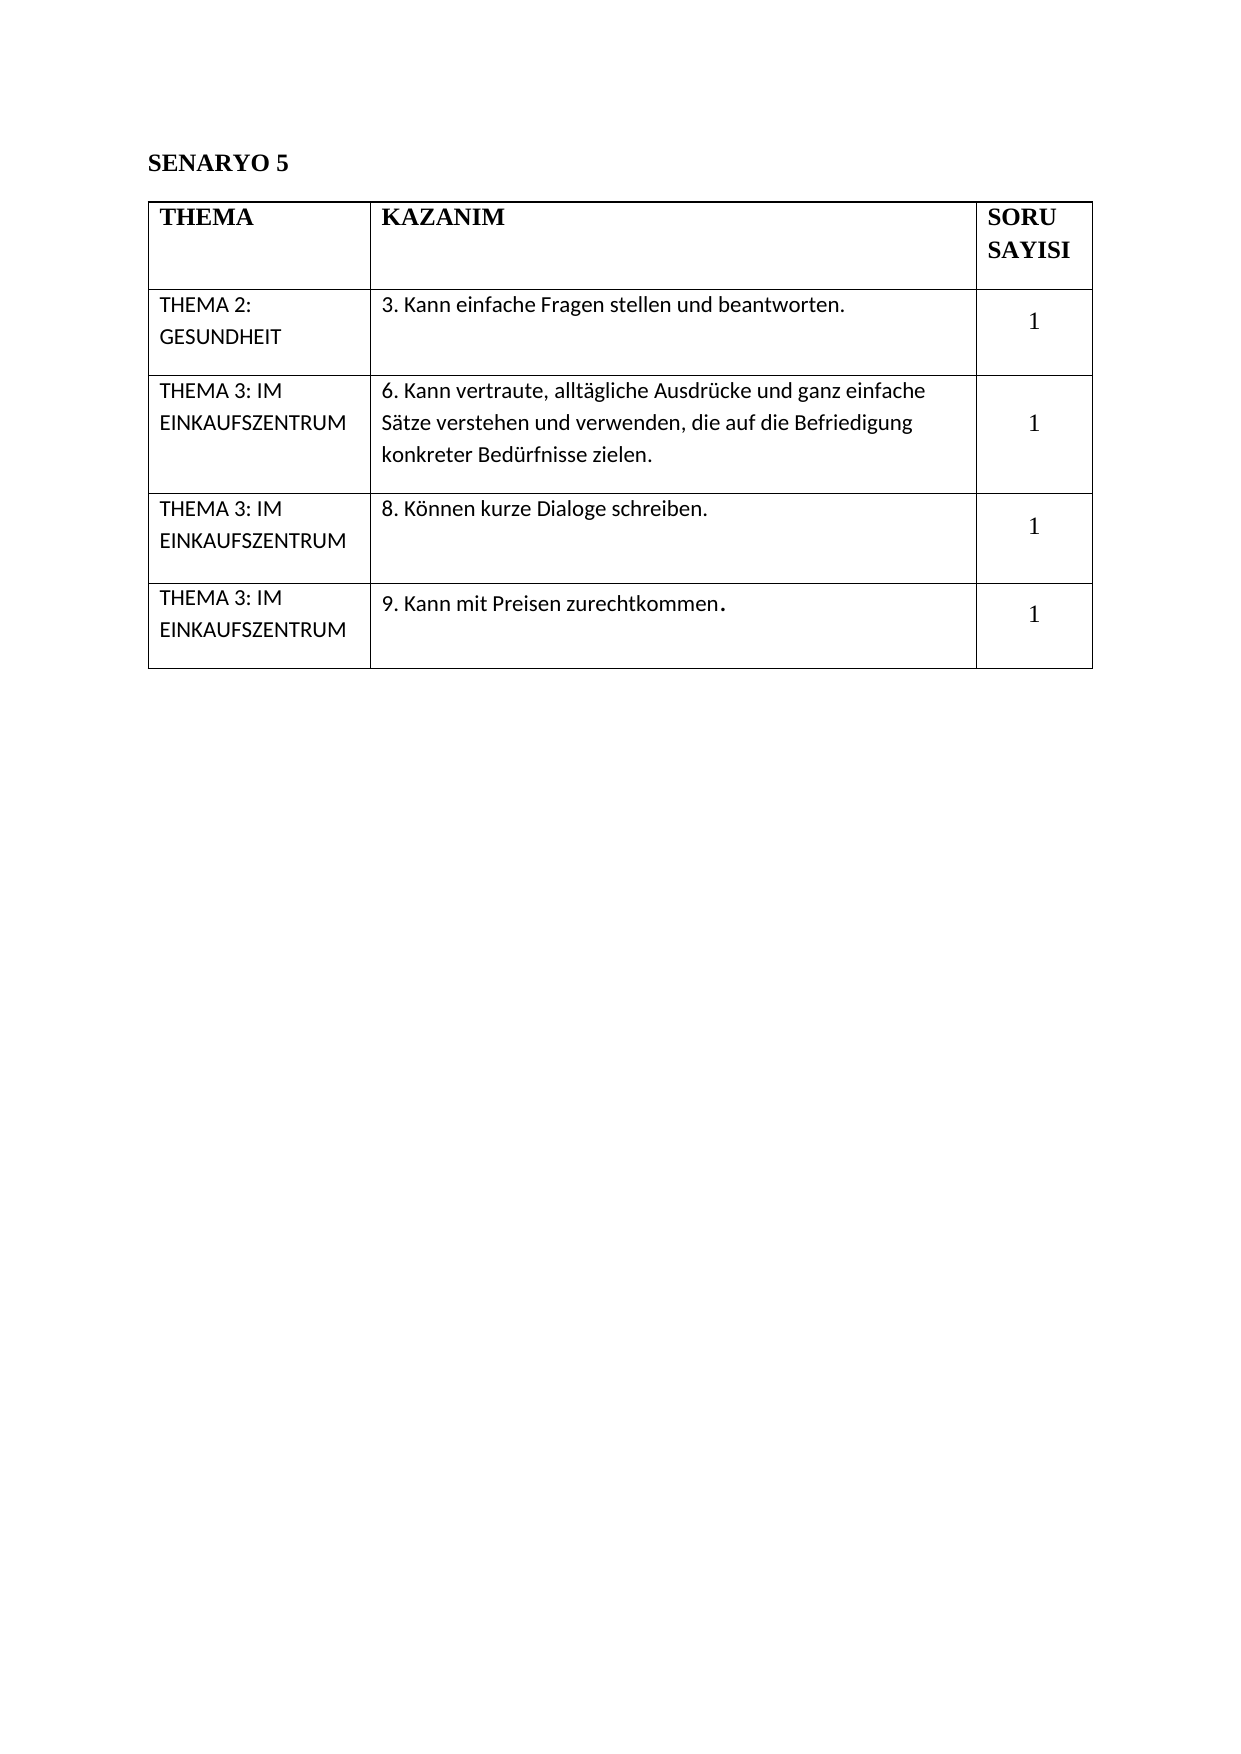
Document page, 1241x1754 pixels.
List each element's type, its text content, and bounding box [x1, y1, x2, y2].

table_header KAZANIM [371, 203, 976, 289]
table_header THEMA [149, 203, 370, 289]
text SENARYO 5 [148, 148, 1093, 176]
table_cell 3. Kann einfache Fragen stellen und beantworten. [371, 290, 976, 375]
table_cell 1 [977, 290, 1092, 375]
table_cell 1 [977, 494, 1092, 582]
table_header SORU SAYISI [977, 203, 1092, 289]
table_cell 1 [977, 584, 1092, 668]
table_cell 8. Können kurze Dialoge schreiben. [371, 494, 976, 582]
table_cell THEMA 3: IM EINKAUFSZENTRUM [149, 376, 370, 493]
table_cell THEMA 3: IM EINKAUFSZENTRUM [149, 494, 370, 582]
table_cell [371, 376, 976, 493]
table_cell THEMA 3: IM EINKAUFSZENTRUM [149, 584, 370, 668]
table_cell THEMA 2: GESUNDHEIT [149, 290, 370, 375]
table_cell 9. Kann mit Preisen zurechtkommen. [371, 584, 976, 668]
table_cell 1 [977, 376, 1092, 493]
